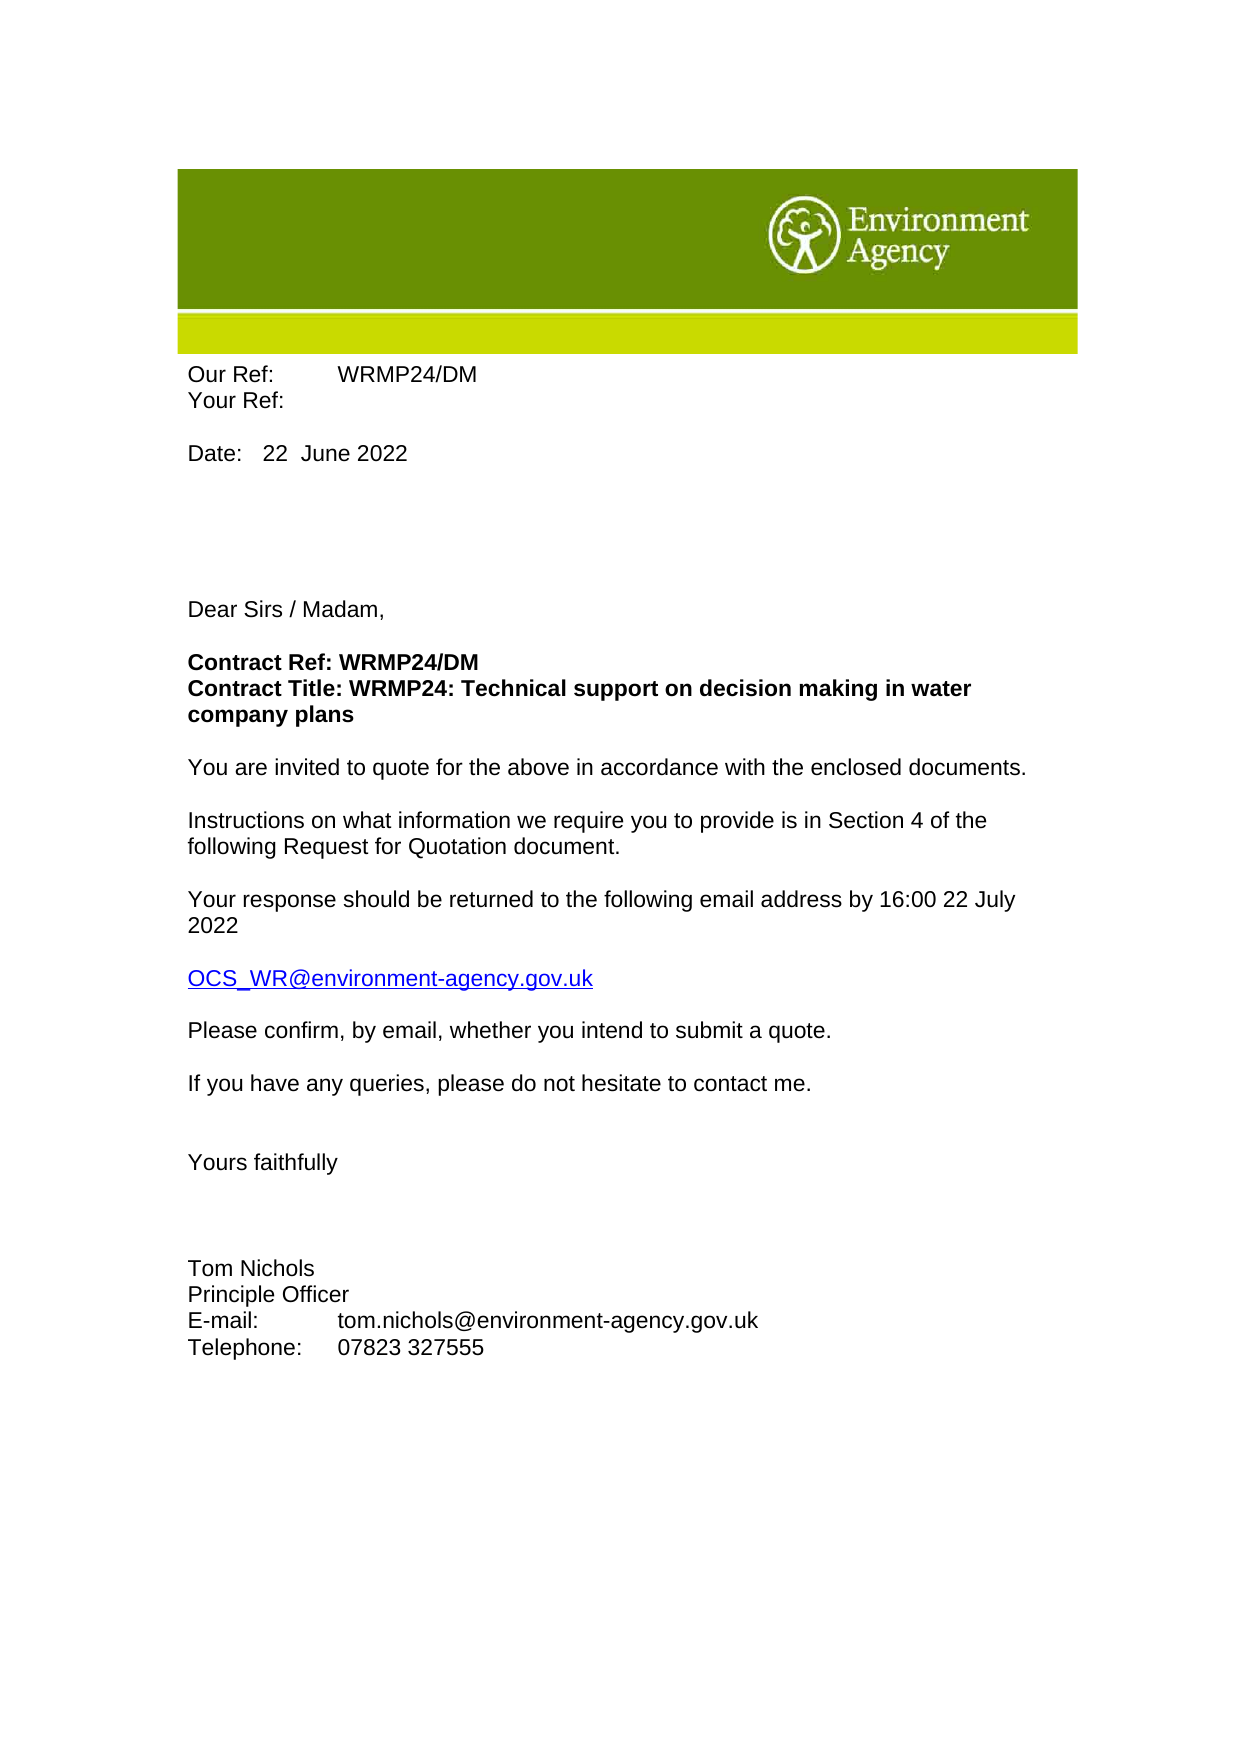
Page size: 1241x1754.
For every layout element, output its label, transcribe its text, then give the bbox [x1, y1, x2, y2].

text E-mail: tom.nichols@environment-agency.gov.uk [187, 1307, 1053, 1334]
picture [177, 169, 1078, 354]
text You are invited to quote for the above in accordance with the enclosed documents. [187, 754, 1053, 780]
text Tom Nichols [187, 1254, 1053, 1281]
text Contract Title: WRMP24: Technical support on decision making in water company plans [187, 675, 1053, 727]
text If you have any queries, please do not hesitate to contact me. [187, 1070, 1053, 1096]
text Telephone: 07823 327555 [187, 1334, 1053, 1360]
text Our Ref: WRMP24/DM [187, 361, 1053, 387]
text Your Ref: [187, 387, 1053, 413]
text Please confirm, by email, whether you intend to submit a quote. [187, 1017, 1053, 1044]
text Yours faithfully [187, 1149, 1053, 1176]
text Date: 22 June 2022 [187, 440, 1053, 466]
text Instructions on what information we require you to provide is in Section 4 of the following Request for Quotation document. [187, 807, 1053, 859]
text Dear Sirs / Madam, [187, 596, 1053, 622]
text Your response should be returned to the following email address by 16:00 22 July 2022 [187, 886, 1053, 938]
text Contract Ref: WRMP24/DM [187, 648, 1053, 675]
text Principle Officer [187, 1281, 1053, 1307]
text OCS_WR@environment-agency.gov.uk [187, 965, 1053, 991]
